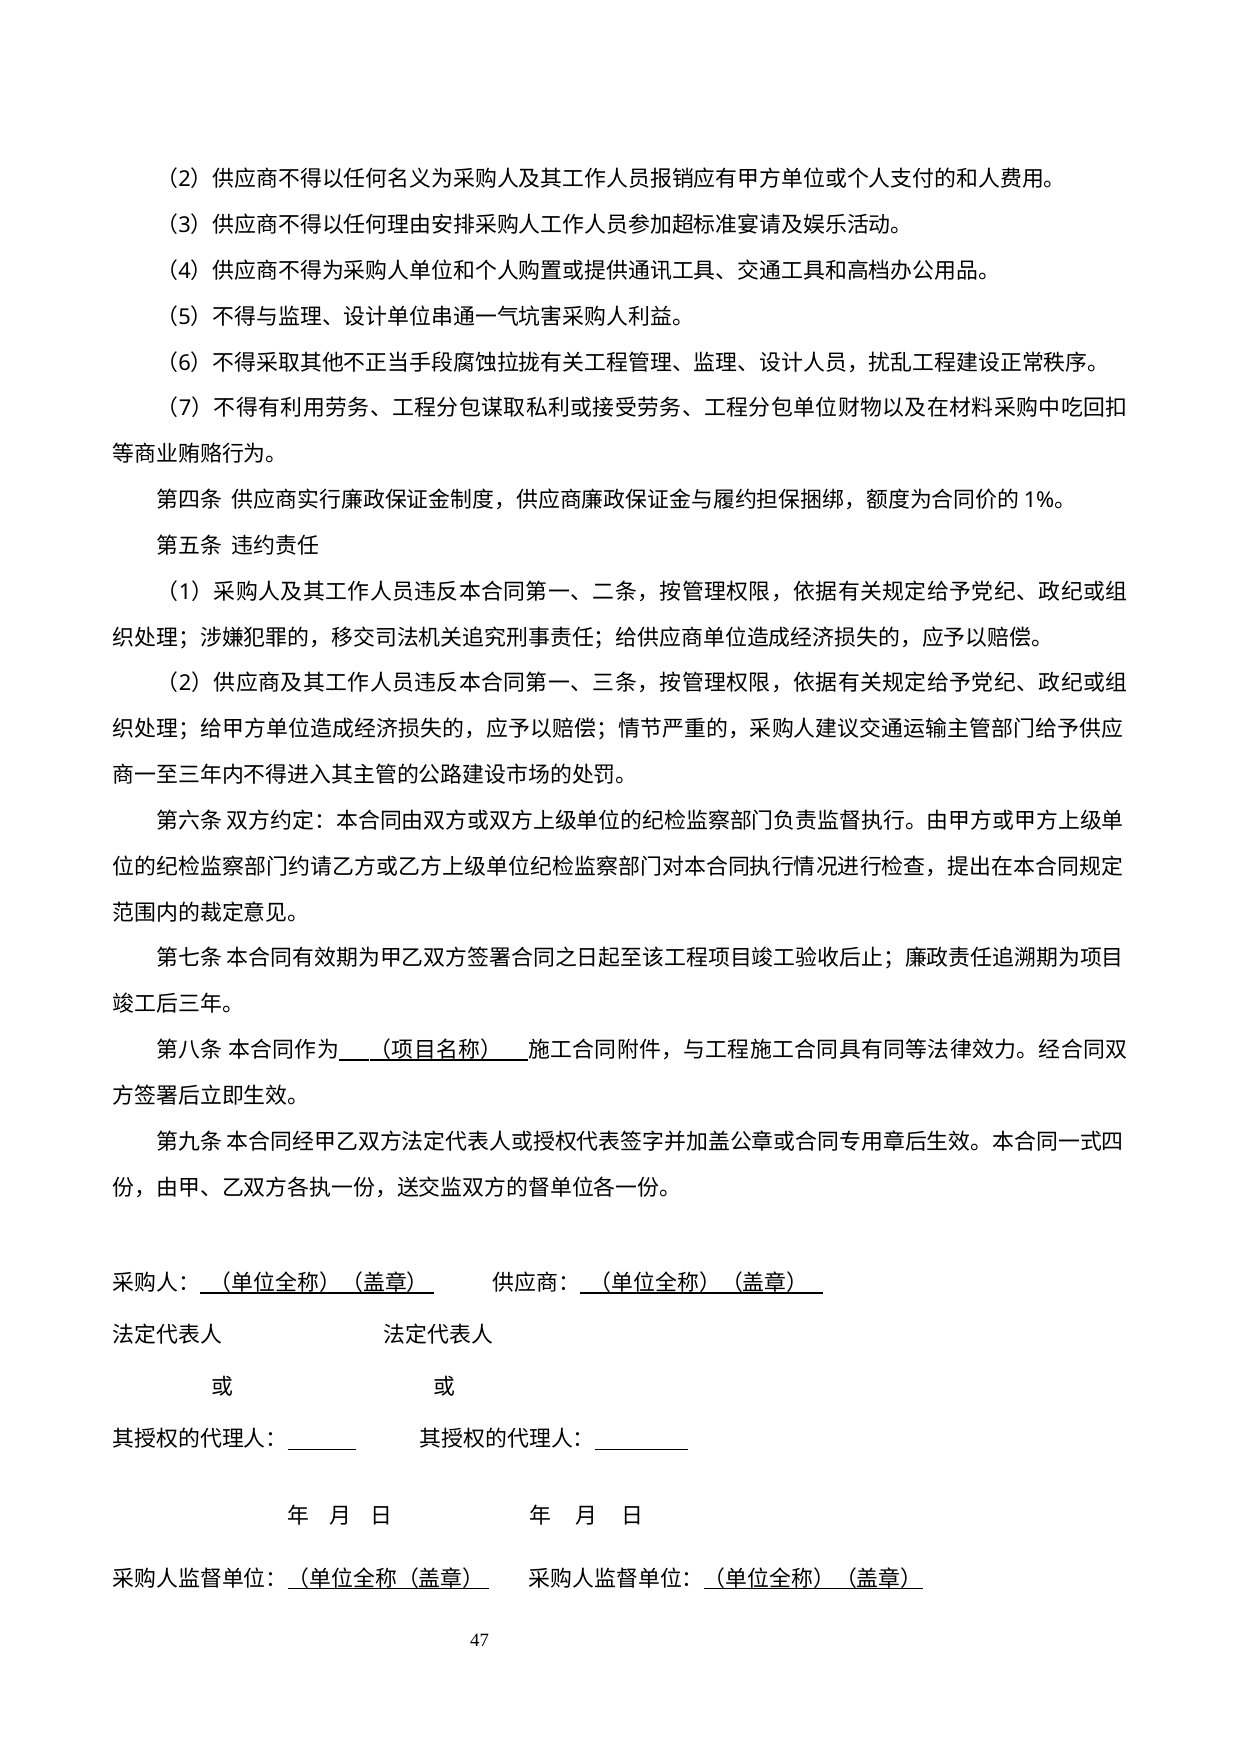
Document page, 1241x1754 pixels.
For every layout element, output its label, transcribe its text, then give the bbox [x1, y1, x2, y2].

text （7）不得有利用劳务、工程分包谋取私利或接受劳务、工程分包单位财物以及在材料采购中吃回扣等商业贿赂行为。 [112, 379, 1128, 471]
text （5）不得与监理、设计单位串通一气坑害采购人利益。 [112, 287, 1128, 333]
text 第八条 本合同作为 （项目名称） 施工合同附件，与工程施工合同具有同等法律效力。经合同双方签署后立即生效。 [112, 1021, 1128, 1112]
text （1）采购人及其工作人员违反本合同第一、二条，按管理权限，依据有关规定给予党纪、政纪或组织处理；涉嫌犯罪的，移交司法机关追究刑事责任；给供应商单位造成经济损失的，应予以赔偿。 [112, 562, 1128, 654]
text （2）供应商不得以任何名义为采购人及其工作人员报销应有甲方单位或个人支付的和人费用。 [112, 150, 1128, 196]
text 法定代表人 法定代表人 [112, 1301, 1128, 1353]
text 采购人监督单位：（单位全称（盖章） 采购人监督单位：（单位全称）（盖章） [112, 1559, 1128, 1593]
text 第六条 双方约定：本合同由双方或双方上级单位的纪检监察部门负责监督执行。由甲方或甲方上级单位的纪检监察部门约请乙方或乙方上级单位纪检监察部门对本合同执行情况进行检查，提出在本合同规定范围内的裁定意见。 [112, 792, 1128, 929]
text 年 月 日 年 月 日 [112, 1482, 1128, 1534]
text 第七条 本合同有效期为甲乙双方签署合同之日起至该工程项目竣工验收后止；廉政责任追溯期为项目竣工后三年。 [112, 929, 1128, 1021]
text （6）不得采取其他不正当手段腐蚀拉拢有关工程管理、监理、设计人员，扰乱工程建设正常秩序。 [112, 333, 1128, 379]
text （4）供应商不得为采购人单位和个人购置或提供通讯工具、交通工具和高档办公用品。 [112, 242, 1128, 287]
text （2）供应商及其工作人员违反本合同第一、三条，按管理权限，依据有关规定给予党纪、政纪或组织处理；给甲方单位造成经济损失的，应予以赔偿；情节严重的，采购人建议交通运输主管部门给予供应商一至三年内不得进入其主管的公路建设市场的处罚。 [112, 654, 1128, 792]
text 采购人： （单位全称）（盖章） 供应商： （单位全称）（盖章） [112, 1249, 1128, 1301]
text 其授权的代理人： 其授权的代理人： [112, 1405, 1128, 1457]
text 第五条 违约责任 [112, 517, 1128, 562]
text 或 或 [112, 1353, 1128, 1405]
text 第四条 供应商实行廉政保证金制度，供应商廉政保证金与履约担保捆绑，额度为合同价的1%。 [112, 471, 1128, 517]
text 第九条 本合同经甲乙双方法定代表人或授权代表签字并加盖公章或合同专用章后生效。本合同一式四份，由甲、乙双方各执一份，送交监双方的督单位各一份。 [112, 1112, 1128, 1204]
text （3）供应商不得以任何理由安排采购人工作人员参加超标准宴请及娱乐活动。 [112, 196, 1128, 242]
